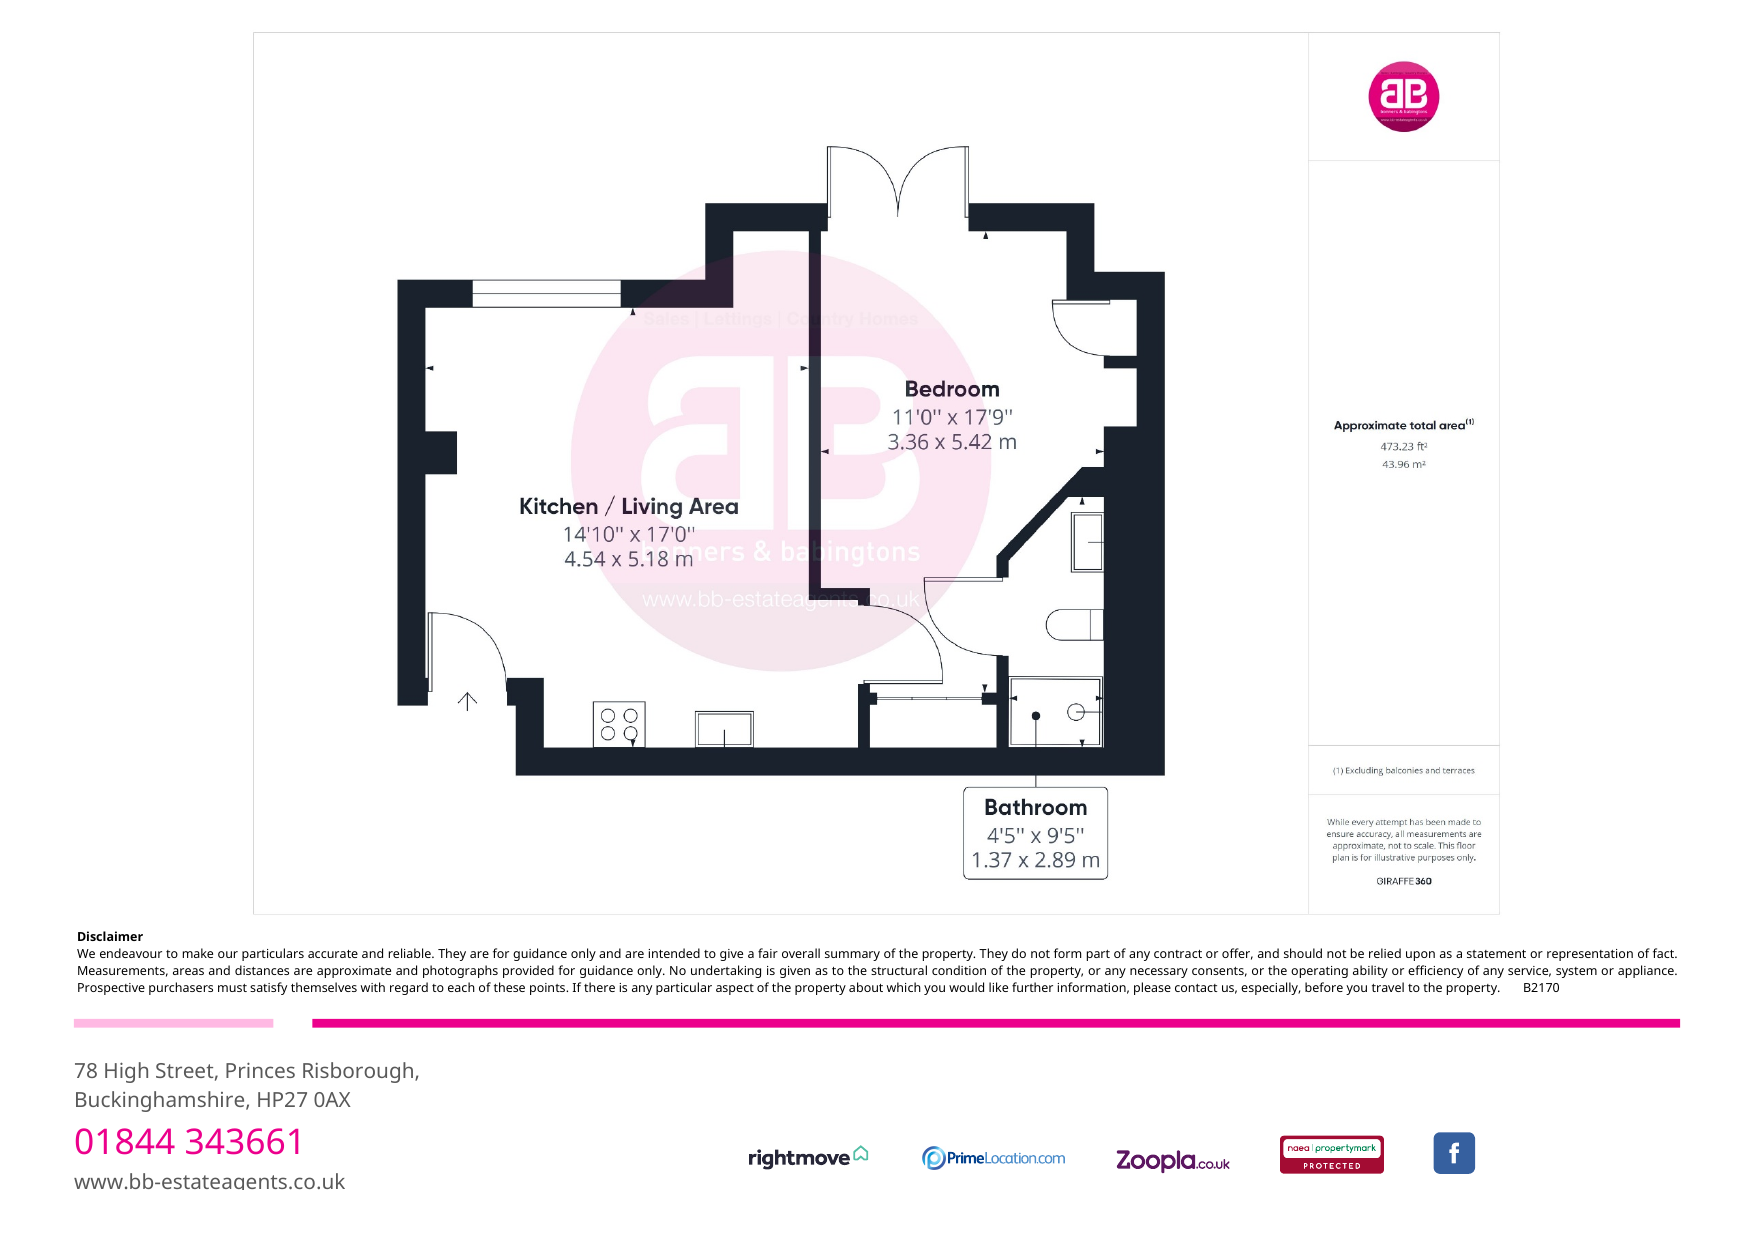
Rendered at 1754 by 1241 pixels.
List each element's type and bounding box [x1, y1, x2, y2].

picture [250, 29, 1504, 917]
